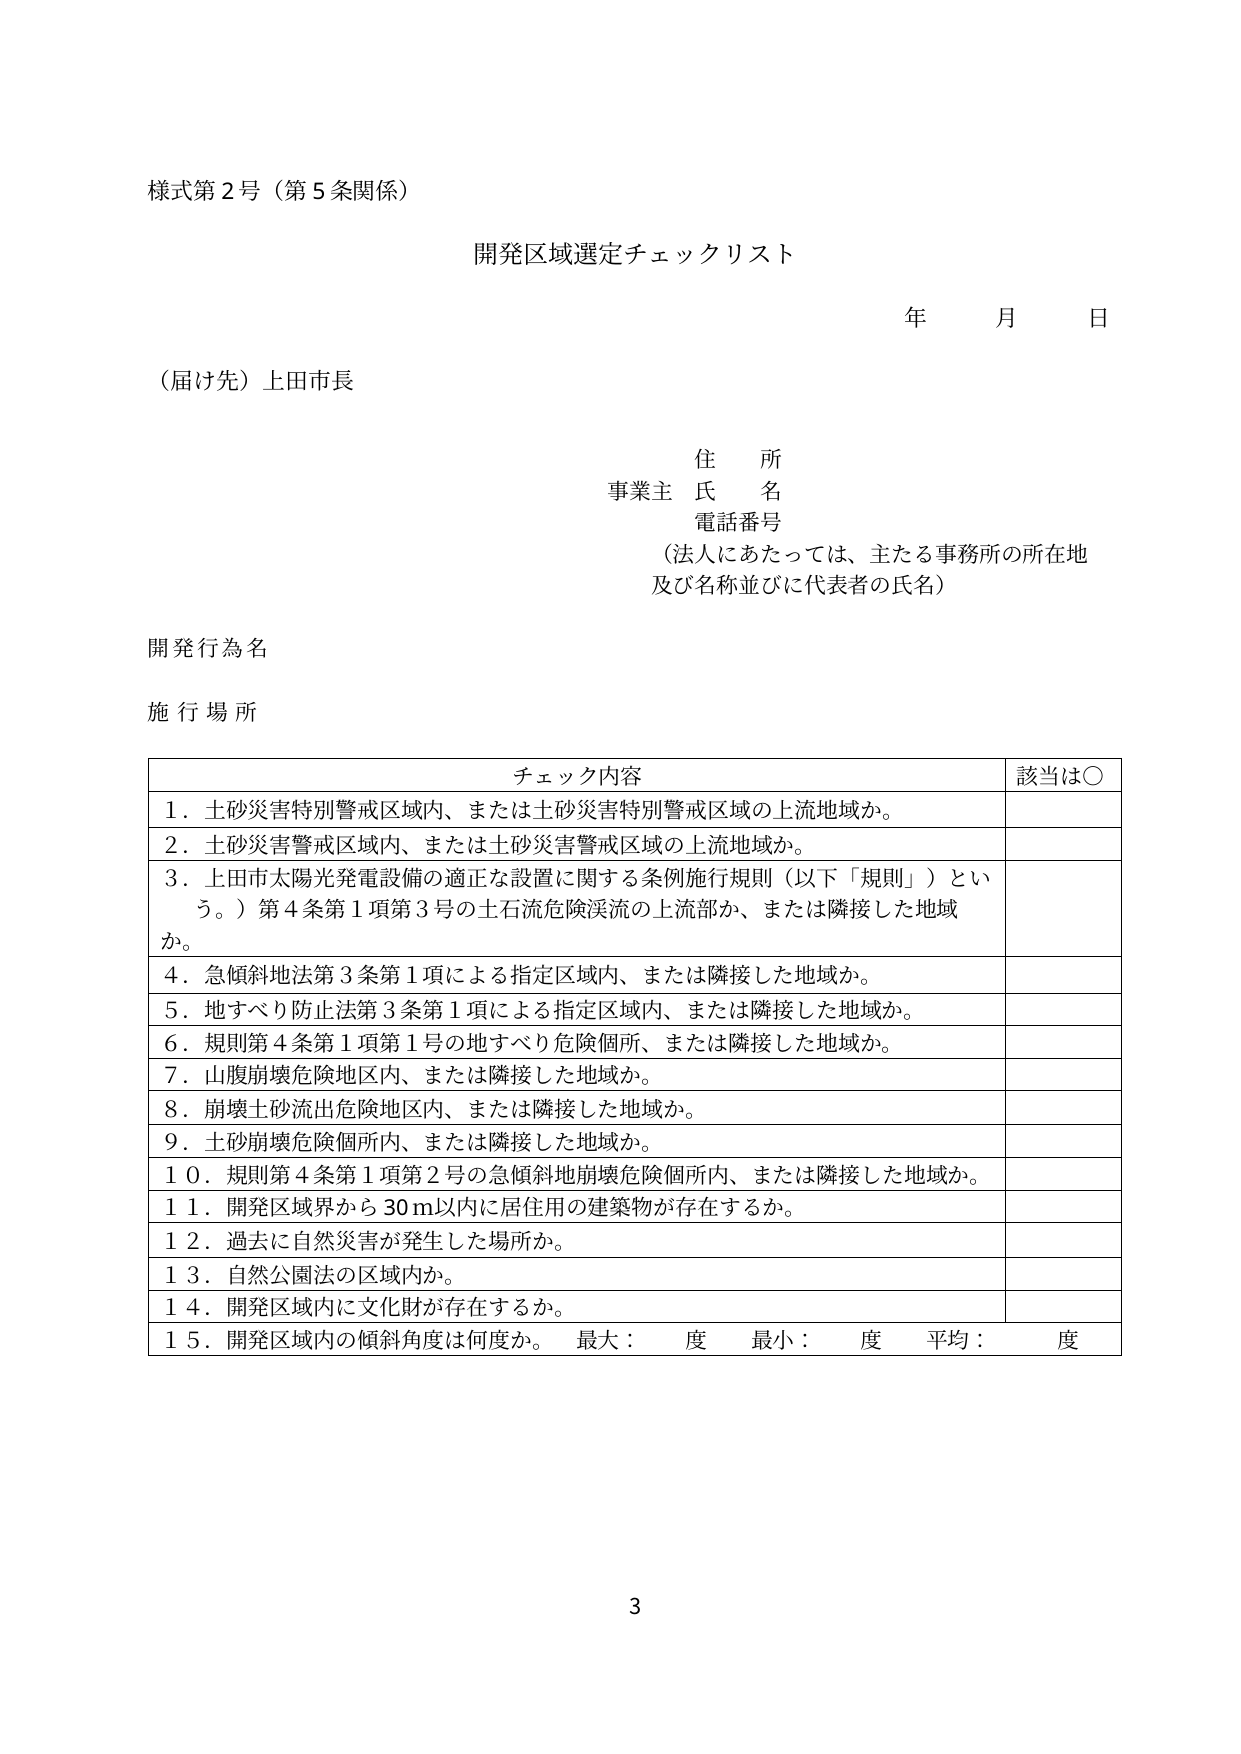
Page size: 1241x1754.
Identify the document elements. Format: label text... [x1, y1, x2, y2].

table_cell １０．規則第４条第１項第２号の急傾斜地崩壊危険個所内、または隣接した地域か。 [149, 1158, 1005, 1189]
table_cell [1006, 861, 1121, 956]
table_cell [1006, 1059, 1121, 1090]
table_header チェック内容 [149, 759, 1005, 791]
table_header 該当は○ [1006, 759, 1121, 791]
table_cell [1006, 1223, 1121, 1257]
table_cell ５．地すべり防止法第３条第１項による指定区域内、または隣接した地域か。 [149, 994, 1005, 1025]
text 開発行為名 [148, 632, 1122, 663]
table_cell ２．土砂災害警戒区域内、または土砂災害警戒区域の上流地域か。 [149, 828, 1005, 860]
text （届け先）上田市長 [148, 348, 1122, 411]
table_cell [1006, 1191, 1121, 1222]
table_cell [1006, 1158, 1121, 1189]
table_cell ６．規則第４条第１項第１号の地すべり危険個所、または隣接した地域か。 [149, 1026, 1005, 1058]
table_cell [1006, 994, 1121, 1025]
table_cell [1006, 828, 1121, 860]
table_cell [1006, 1125, 1121, 1157]
table_cell [1006, 1026, 1121, 1058]
table_cell [1006, 1258, 1121, 1289]
table_cell ３．上田市太陽光発電設備の適正な設置に関する条例施行規則（以下「規則」）とい う。）第４条第１項第３号の土石流危険渓流の上流部か、または隣接した地域か。 [149, 861, 1005, 956]
table_cell １３．自然公園法の区域内か。 [149, 1258, 1005, 1289]
text 年 月 日 [148, 284, 1122, 348]
table_cell １４．開発区域内に文化財が存在するか。 [149, 1291, 1005, 1322]
table_cell １１．開発区域界から30ｍ以内に居住用の建築物が存在するか。 [149, 1191, 1005, 1222]
text 開発区域選定チェックリスト [148, 221, 1122, 284]
table_cell [1006, 1291, 1121, 1322]
table_cell ４．急傾斜地法第３条第１項による指定区域内、または隣接した地域か。 [149, 957, 1005, 992]
text 住 所 [585, 442, 1122, 474]
table_cell [1006, 1091, 1121, 1124]
text 電話番号 [148, 505, 1122, 537]
table_cell １．土砂災害特別警戒区域内、または土砂災害特別警戒区域の上流地域か。 [149, 792, 1005, 827]
text 及び名称並びに代表者の氏名） [148, 568, 1122, 600]
table_cell ７．山腹崩壊危険地区内、または隣接した地域か。 [149, 1059, 1005, 1090]
text 施行場所 [148, 695, 1122, 726]
text （法人にあたっては、主たる事務所の所在地 [148, 537, 1122, 568]
table_cell １５．開発区域内の傾斜角度は何度か。 最大： 度 最小： 度 平均： 度 [149, 1323, 1121, 1355]
table_cell [1006, 957, 1121, 992]
table_cell ９．土砂崩壊危険個所内、または隣接した地域か。 [149, 1125, 1005, 1157]
table_cell １２．過去に自然災害が発生した場所か。 [149, 1223, 1005, 1257]
table_cell ８．崩壊土砂流出危険地区内、または隣接した地域か。 [149, 1091, 1005, 1124]
text 事業主 氏 名 [148, 474, 1122, 505]
table_cell [1006, 792, 1121, 827]
text 様式第2号（第5条関係） [148, 158, 1122, 221]
